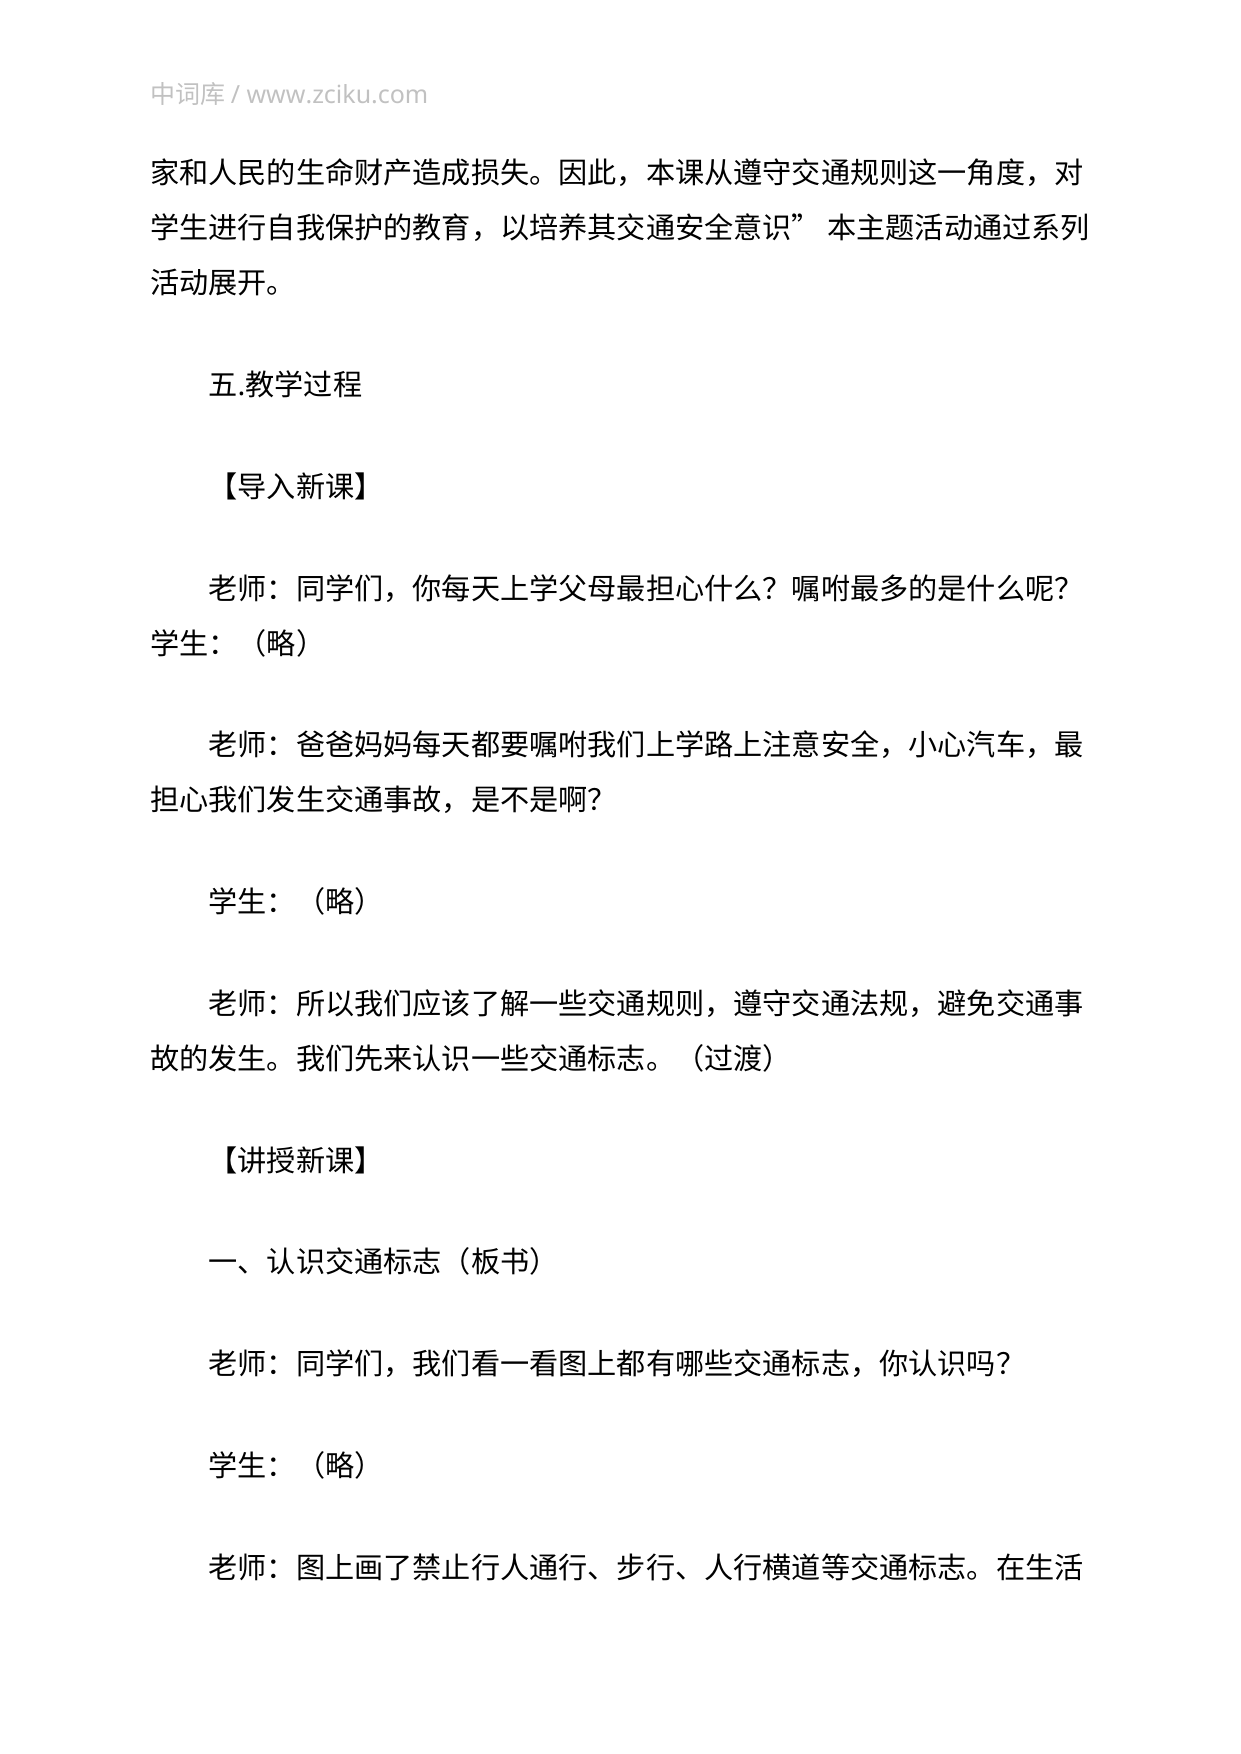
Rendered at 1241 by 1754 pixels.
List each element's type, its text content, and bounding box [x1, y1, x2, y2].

text 老师：同学们，你每天上学父母最担心什么？嘱咐最多的是什么呢？ 学生：（略） [150, 565, 1090, 662]
text 老师：爸爸妈妈每天都要嘱咐我们上学路上注意安全，小心汽车，最担心我们发生交通事故，是不是啊？ [150, 722, 1090, 819]
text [150, 1544, 1090, 1586]
text 学生：（略） [150, 879, 1090, 921]
text 【导入新课】 [150, 463, 1090, 506]
text 老师：同学们，我们看一看图上都有哪些交通标志，你认识吗？ [150, 1341, 1090, 1383]
text 一、认识交通标志（板书） [150, 1239, 1090, 1281]
text 五.教学过程 [150, 362, 1090, 404]
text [150, 150, 1090, 302]
text 老师：所以我们应该了解一些交通规则，遵守交通法规，避免交通事故的发生。我们先来认识一些交通标志。（过渡） [150, 980, 1090, 1078]
text 【讲授新课】 [150, 1137, 1090, 1179]
text 学生：（略） [150, 1442, 1090, 1485]
